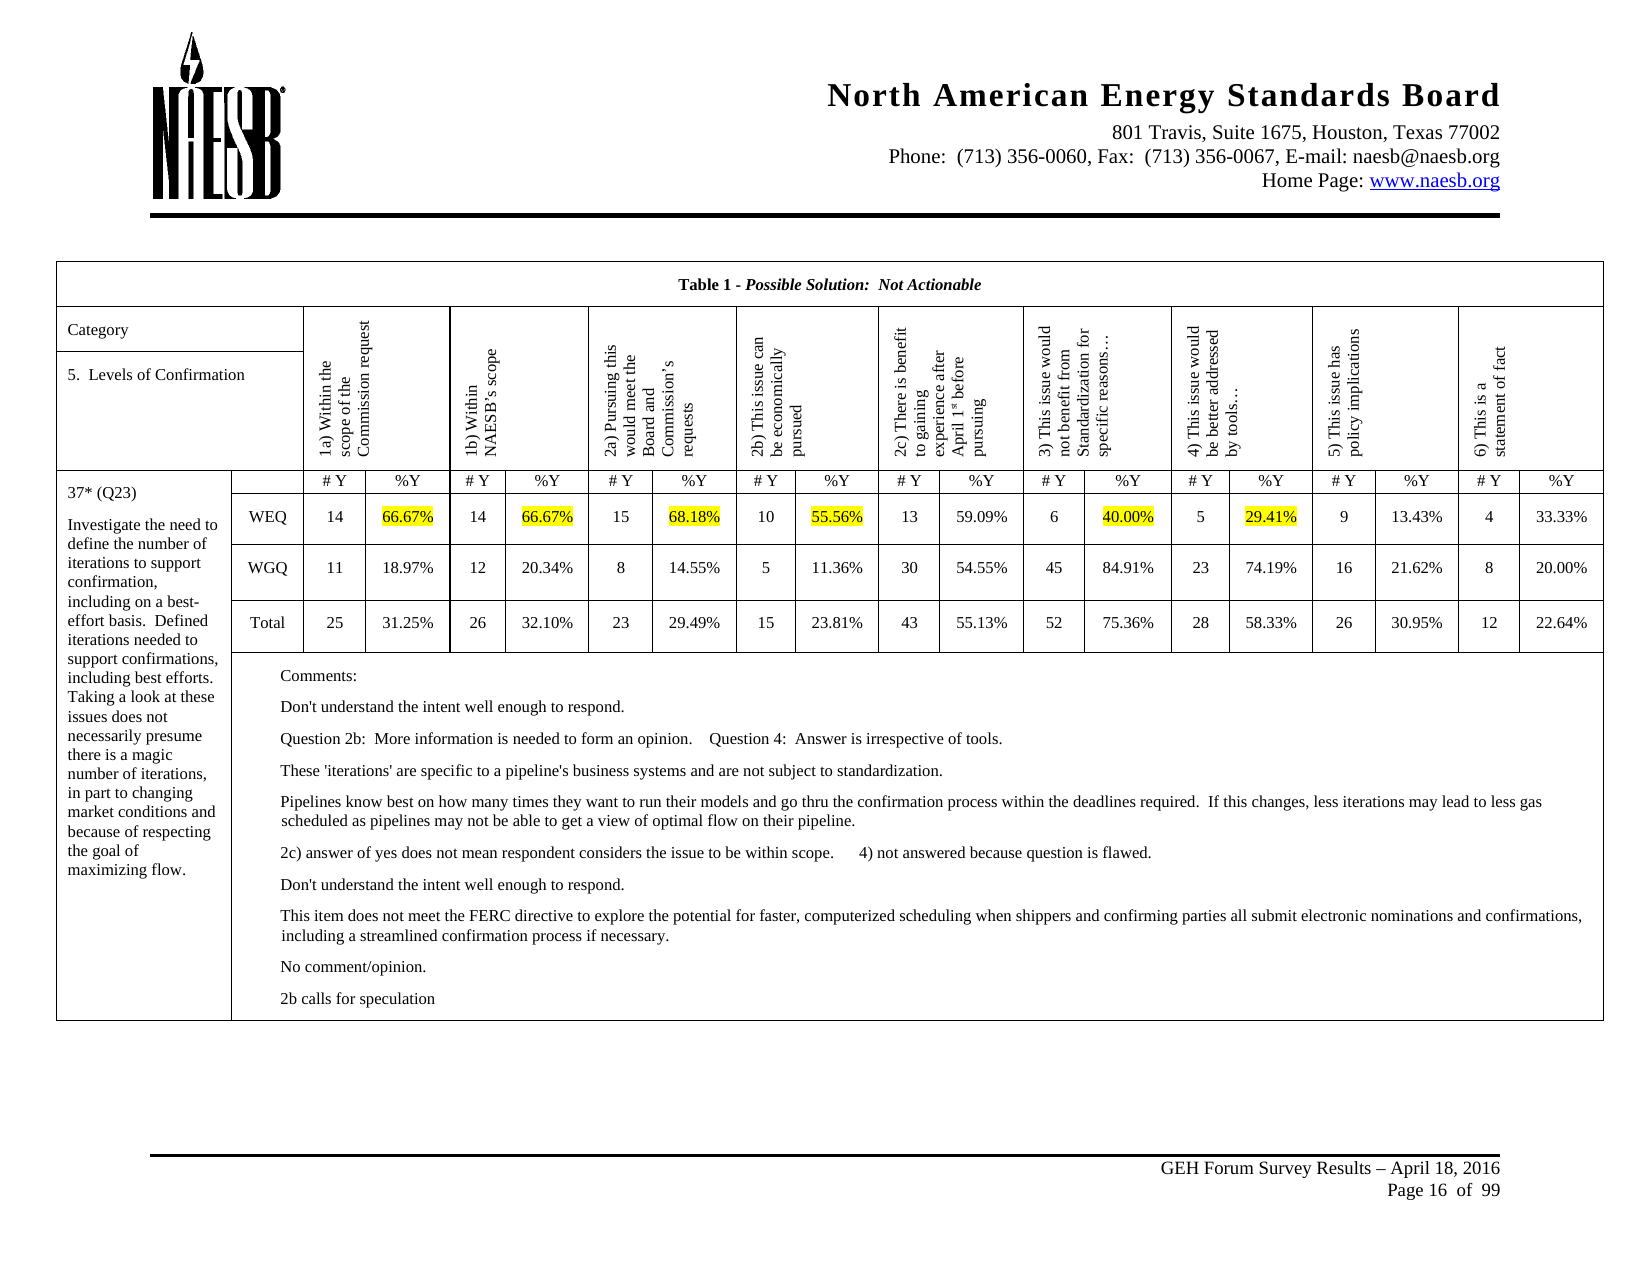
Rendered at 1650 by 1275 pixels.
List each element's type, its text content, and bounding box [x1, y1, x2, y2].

table_cell 22.64% [1520, 601, 1603, 652]
table_cell 11 [304, 545, 365, 599]
table_cell 28 [1172, 601, 1229, 652]
table_header Table 1 - Possible Solution: Not Actionable [57, 262, 1603, 306]
table_cell 30.95% [1376, 601, 1458, 652]
table_cell 13.43% [1376, 494, 1458, 544]
table_cell # Y [1024, 471, 1084, 493]
table_cell 29.49% [653, 601, 736, 652]
table_cell 5. Levels of Confirmation [57, 352, 303, 469]
table_cell 45 [1024, 545, 1084, 599]
table_cell 8 [1459, 545, 1519, 599]
table_cell Total [232, 601, 303, 652]
table_cell 21.62% [1376, 545, 1458, 599]
table_cell 74.19% [1230, 545, 1312, 599]
table_cell # Y [1459, 471, 1519, 493]
table_cell 26 [451, 601, 505, 652]
table_cell 43 [879, 601, 939, 652]
table_cell 2a) Pursuing this would meet the Board and Commission’s requests [589, 307, 736, 469]
table_cell 6) This is a statement of fact [1459, 307, 1603, 469]
table_cell # Y [589, 471, 652, 493]
table_cell %Y [1520, 471, 1603, 493]
table_cell %Y [1376, 471, 1458, 493]
table_cell 30 [879, 545, 939, 599]
table_cell 12 [451, 545, 505, 599]
table_cell %Y [506, 471, 588, 493]
table_cell 3) This issue would not benefit from Standardization for specific reasons… [1024, 307, 1171, 469]
table_cell 20.34% [506, 545, 588, 599]
table_cell 68.18% [653, 494, 736, 544]
table_cell 26 [1313, 601, 1375, 652]
table_cell # Y [879, 471, 939, 493]
table_cell 15 [589, 494, 652, 544]
table_cell 52 [1024, 601, 1084, 652]
table_cell 32.10% [506, 601, 588, 652]
table_cell # Y [1172, 471, 1229, 493]
table_cell 20.00% [1520, 545, 1603, 599]
table_cell Category [57, 307, 303, 351]
table_cell 31.25% [366, 601, 449, 652]
table_cell 15 [737, 601, 795, 652]
picture [149, 32, 399, 254]
table_cell %Y [366, 471, 449, 493]
table_cell WGQ [232, 545, 303, 599]
table_cell # Y [451, 471, 505, 493]
table_cell %Y [1230, 471, 1312, 493]
table_cell Comments: Don't understand the intent well enough to respond. Question 2b: More information is needed to form an opinion. Question 4: Answer is irrespective of tools. These 'iterations' are specific to a pipeline's business systems and are not subject to standardization. Pipelines know best on how many times they want to run their models and go thru the confirmation process within the deadlines required. If this changes, less iterations may lead to less gas scheduled as pipelines may not be able to get a view of optimal flow on their pipeline. 2c) answer of yes does not mean respondent considers the issue to be within scope. 4) not answered because question is flawed. Don't understand the intent well enough to respond. This item does not meet the FERC directive to explore the potential for faster, computerized scheduling when shippers and confirming parties all submit electronic nominations and confirmations, including a streamlined confirmation process if necessary. No comment/opinion. 2b calls for speculation [232, 653, 1603, 1020]
table_cell 84.91% [1085, 545, 1171, 599]
table_cell 1b) Within NAESB’s scope [451, 307, 588, 469]
table_cell %Y [1085, 471, 1171, 493]
table_cell 66.67% [506, 494, 588, 544]
table_cell 4 [1459, 494, 1519, 544]
table_cell 66.67% [366, 494, 449, 544]
table_cell 58.33% [1230, 601, 1312, 652]
table_cell %Y [796, 471, 878, 493]
table_cell 11.36% [796, 545, 878, 599]
table_cell 33.33% [1520, 494, 1603, 544]
table_cell # Y [737, 471, 795, 493]
table_cell 2b) This issue can be economically pursued [737, 307, 878, 469]
table_cell 5 [737, 545, 795, 599]
table_cell 2c) There is benefit to gaining experience after April 1st before pursuing [879, 307, 1023, 469]
table_cell %Y [940, 471, 1023, 493]
table_cell 6 [1024, 494, 1084, 544]
table_cell 18.97% [366, 545, 449, 599]
table_cell # Y [304, 471, 365, 493]
table_cell 14 [304, 494, 365, 544]
table_cell 9 [1313, 494, 1375, 544]
table_cell 1a) Within the scope of the Commission request [304, 307, 449, 469]
table_cell 55.56% [796, 494, 878, 544]
table_cell # Y [1313, 471, 1375, 493]
table_cell 54.55% [940, 545, 1023, 599]
table_cell 14 [451, 494, 505, 544]
table_cell 16 [1313, 545, 1375, 599]
table_cell 23 [1172, 545, 1229, 599]
table_cell 5 [1172, 494, 1229, 544]
table_cell 40.00% [1085, 494, 1171, 544]
table_cell 14.55% [653, 545, 736, 599]
table_cell %Y [653, 471, 736, 493]
table_cell 4) This issue would be better addressed by tools… [1172, 307, 1312, 469]
table_cell 29.41% [1230, 494, 1312, 544]
table_cell 59.09% [940, 494, 1023, 544]
table_cell 23 [589, 601, 652, 652]
table_cell 37* (Q23) Investigate the need to define the number of iterations to support confirmation, including on a best-effort basis. Defined iterations needed to support confirmations, including best efforts. Taking a look at these issues does not necessarily presume there is a magic number of iterations, in part to changing market conditions and because of respecting the goal of maximizing flow. [57, 471, 231, 1020]
table_cell 13 [879, 494, 939, 544]
table_cell WEQ [232, 494, 303, 544]
table_cell 75.36% [1085, 601, 1171, 652]
table_cell 10 [737, 494, 795, 544]
table_cell 23.81% [796, 601, 878, 652]
table_cell [232, 471, 303, 493]
table_cell 12 [1459, 601, 1519, 652]
table_cell 5) This issue has policy implications [1313, 307, 1458, 469]
table_cell 55.13% [940, 601, 1023, 652]
table_cell 25 [304, 601, 365, 652]
table_cell 8 [589, 545, 652, 599]
